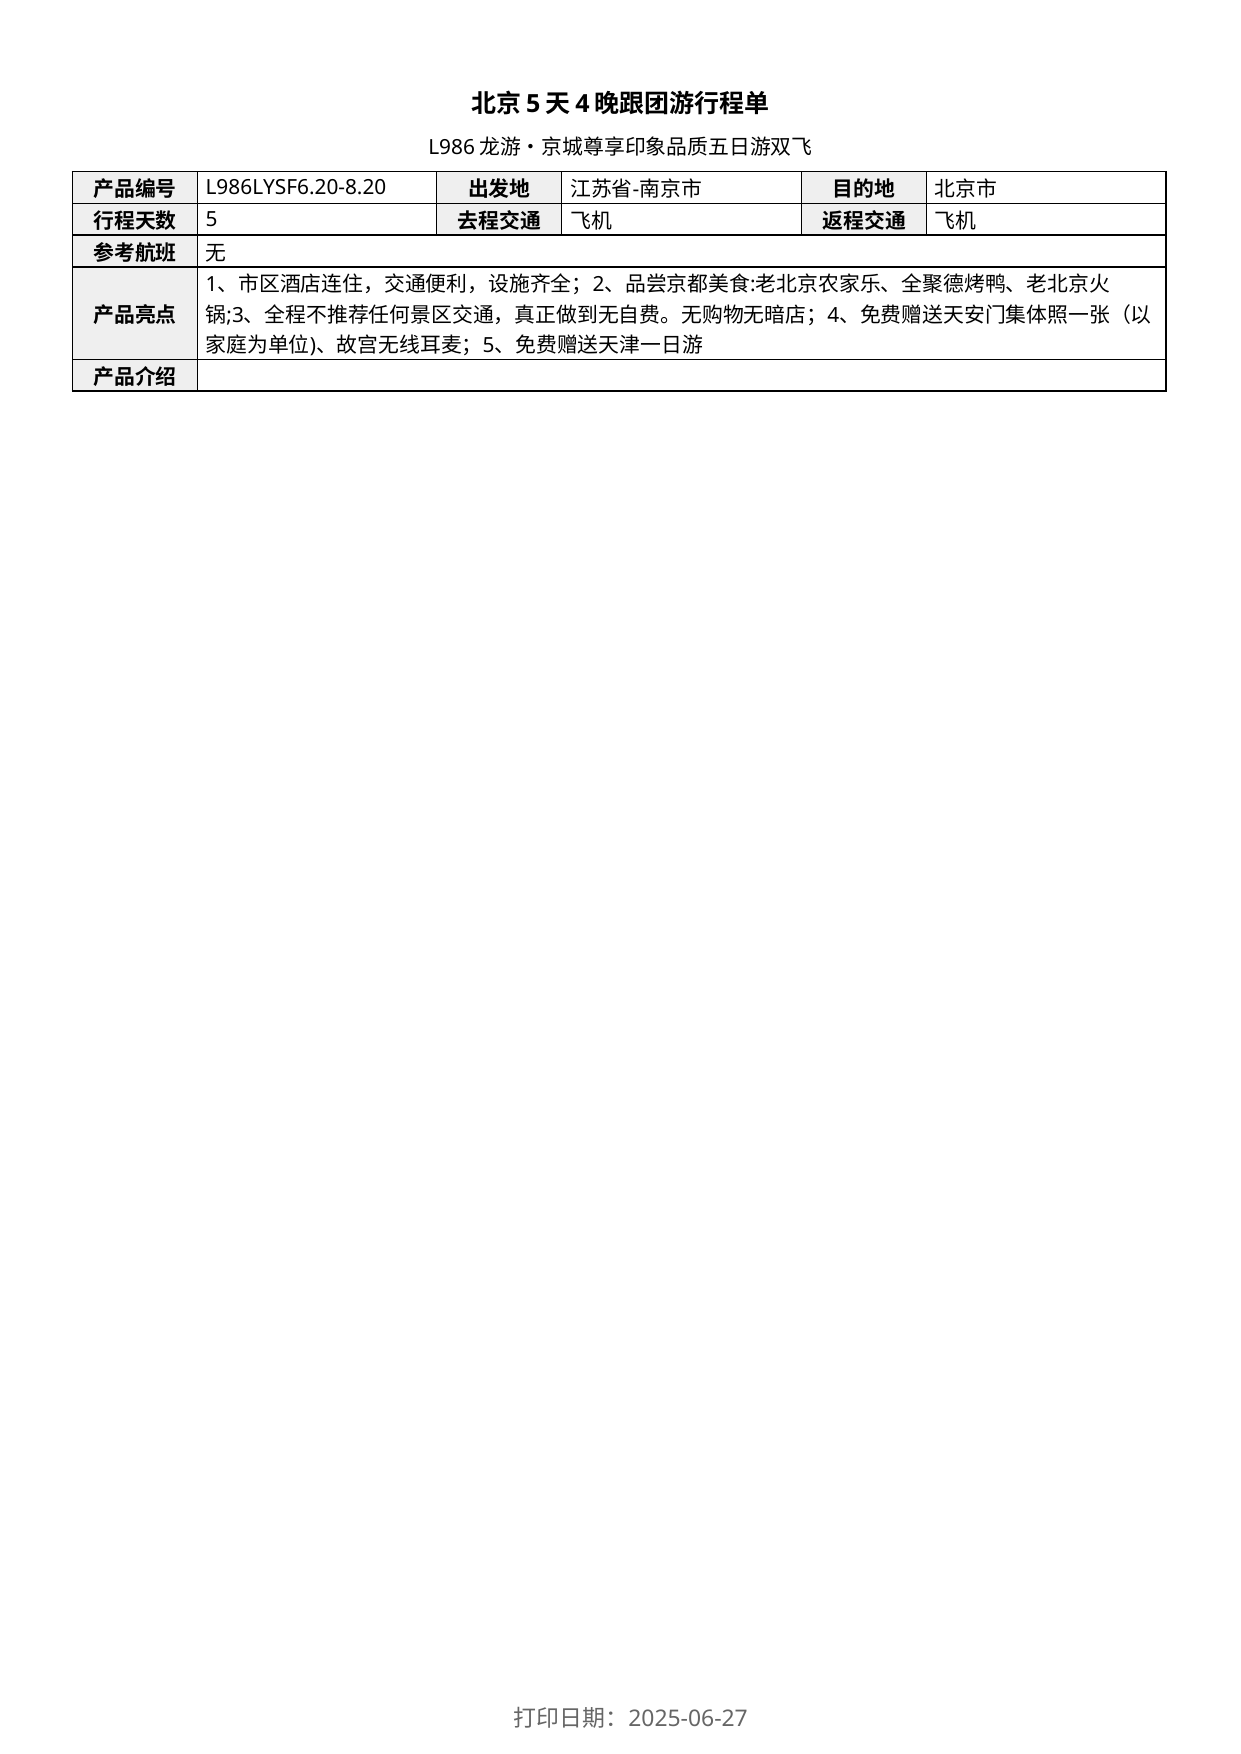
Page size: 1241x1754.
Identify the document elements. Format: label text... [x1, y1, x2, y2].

table_cell 1、市区酒店连住，交通便利，设施齐全； [198, 268, 1165, 359]
table_cell 去程交通 [437, 204, 561, 234]
text L986龙游•京城尊享印象品质五日游双飞 [73, 130, 1167, 160]
table_header 北京市 [927, 172, 1165, 203]
table_cell 飞机 [927, 204, 1165, 234]
table_cell 返程交通 [802, 204, 926, 234]
table_cell 5 [198, 204, 436, 234]
table_cell [198, 360, 1165, 390]
table_cell 产品亮点 [73, 268, 197, 359]
table_cell 无 [198, 236, 1165, 266]
table_header 目的地 [802, 172, 926, 203]
table_header 产品编号 [73, 172, 197, 203]
table_cell 行程天数 [73, 204, 197, 234]
text 北京5天4晚跟团游行程单 [73, 83, 1167, 119]
table_header L986LYSF6.20-8.20 [198, 172, 436, 203]
table_cell 产品介绍 [73, 360, 197, 390]
table_cell 参考航班 [73, 236, 197, 266]
table_header 江苏省-南京市 [562, 172, 801, 203]
table_cell 飞机 [562, 204, 801, 234]
table_header 出发地 [437, 172, 561, 203]
